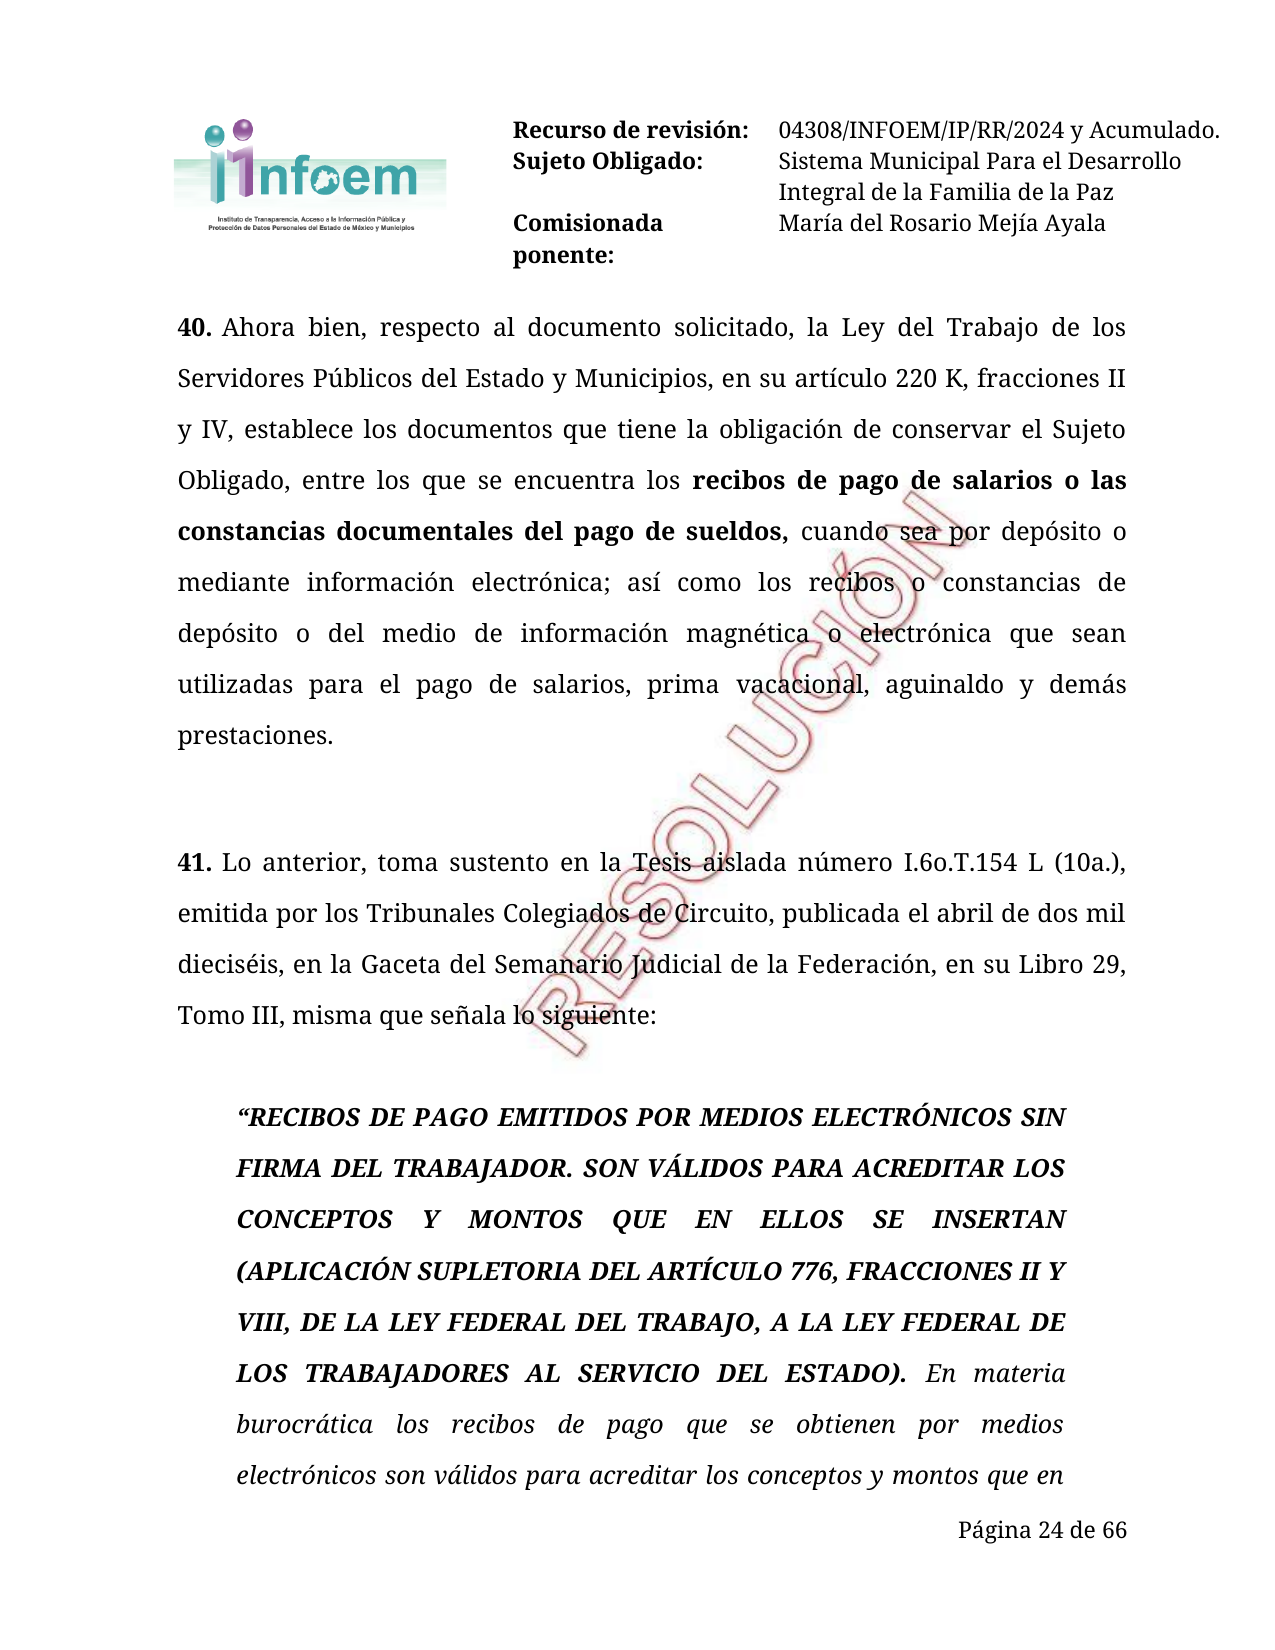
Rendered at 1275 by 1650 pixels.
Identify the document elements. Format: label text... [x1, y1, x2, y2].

list Ahora bien, respecto al documento solicitado, la Ley del Trabajo de los Servidores Públicos del Estado y Municipios, en su artículo 220 K, fracciones II y IV, establece los documentos que tiene la obligación de conservar el Sujeto Obligado, entre los que se encuentra los recibos de pago de salarios o las constancias documentales del pago de sueldos, cuando sea por depósito o mediante información electrónica; así como los recibos o constancias de depósito o del medio de información magnética o electrónica que sean utilizadas para el pago de salarios, prima vacacional, aguinaldo y demás prestaciones. [177, 309, 1127, 752]
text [236, 1100, 1068, 1491]
list Lo anterior, toma sustento en la Tesis aislada número I.6o.T.154 L (10a.), emitida por los Tribunales Colegiados de Circuito, publicada el abril de dos mil dieciséis, en la Gaceta del Semanario Judicial de la Federación, en su Libro 29, Tomo III, misma que señala lo siguiente: [177, 845, 1127, 1032]
picture [173, 73, 1275, 1574]
